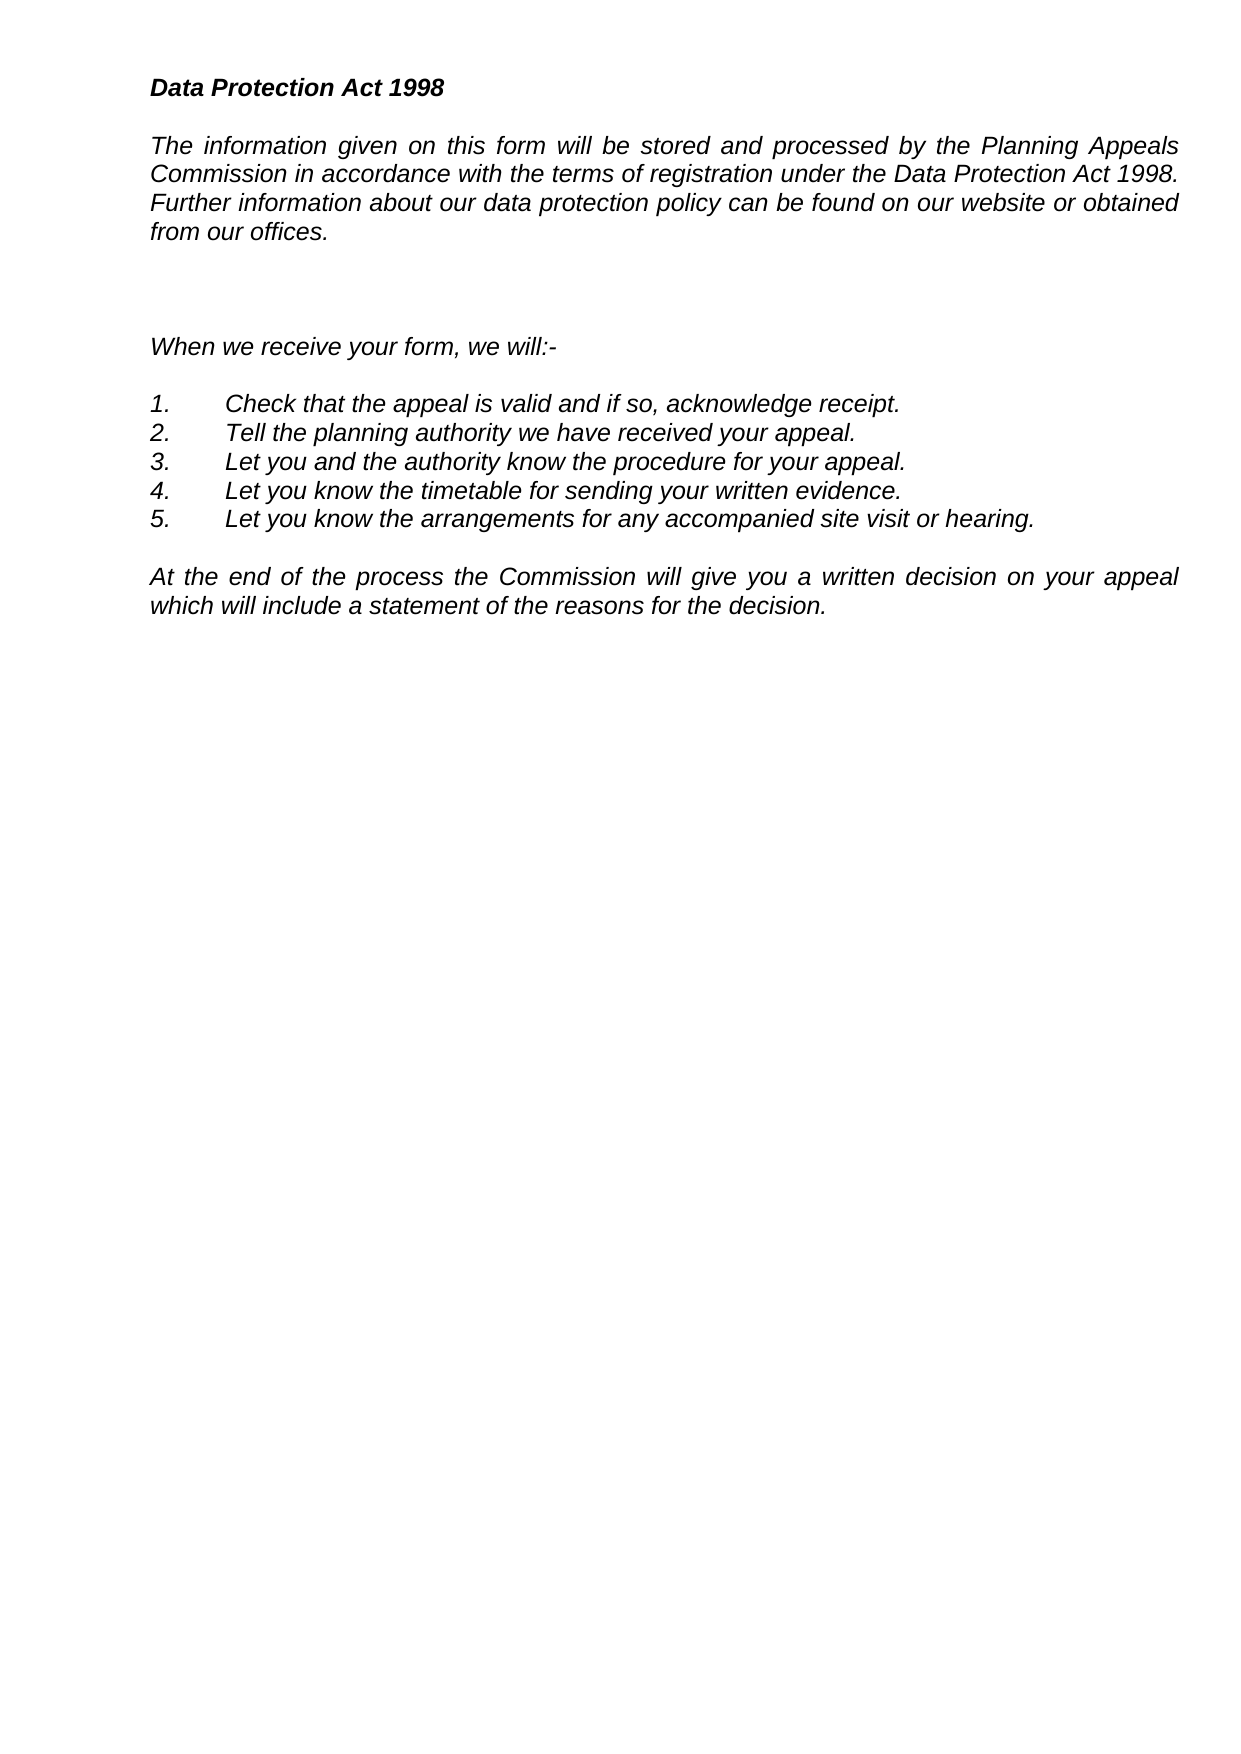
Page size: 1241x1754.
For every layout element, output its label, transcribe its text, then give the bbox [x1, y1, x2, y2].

text 1. Check that the appeal is valid and if so, acknowledge receipt. [150, 389, 1181, 418]
text When we receive your form, we will:- [150, 332, 1181, 361]
text Data Protection Act 1998 [150, 73, 1181, 102]
text 3. Let you and the authority know the procedure for your appeal. [150, 447, 1181, 476]
text The information given on this form will be stored and processed by the Planning Appeals Commission in accordance with the terms of registration under the Data Protection Act 1998. Further information about our data protection policy can be found on our website or obtained from our offices. [150, 131, 1181, 246]
text At the end of the process the Commission will give you a written decision on your appeal which will include a statement of the reasons for the decision. [150, 562, 1181, 619]
text 5. Let you know the arrangements for any accompanied site visit or hearing. [150, 504, 1181, 533]
text 4. Let you know the timetable for sending your written evidence. [150, 476, 1181, 504]
text 2. Tell the planning authority we have received your appeal. [150, 418, 1181, 447]
